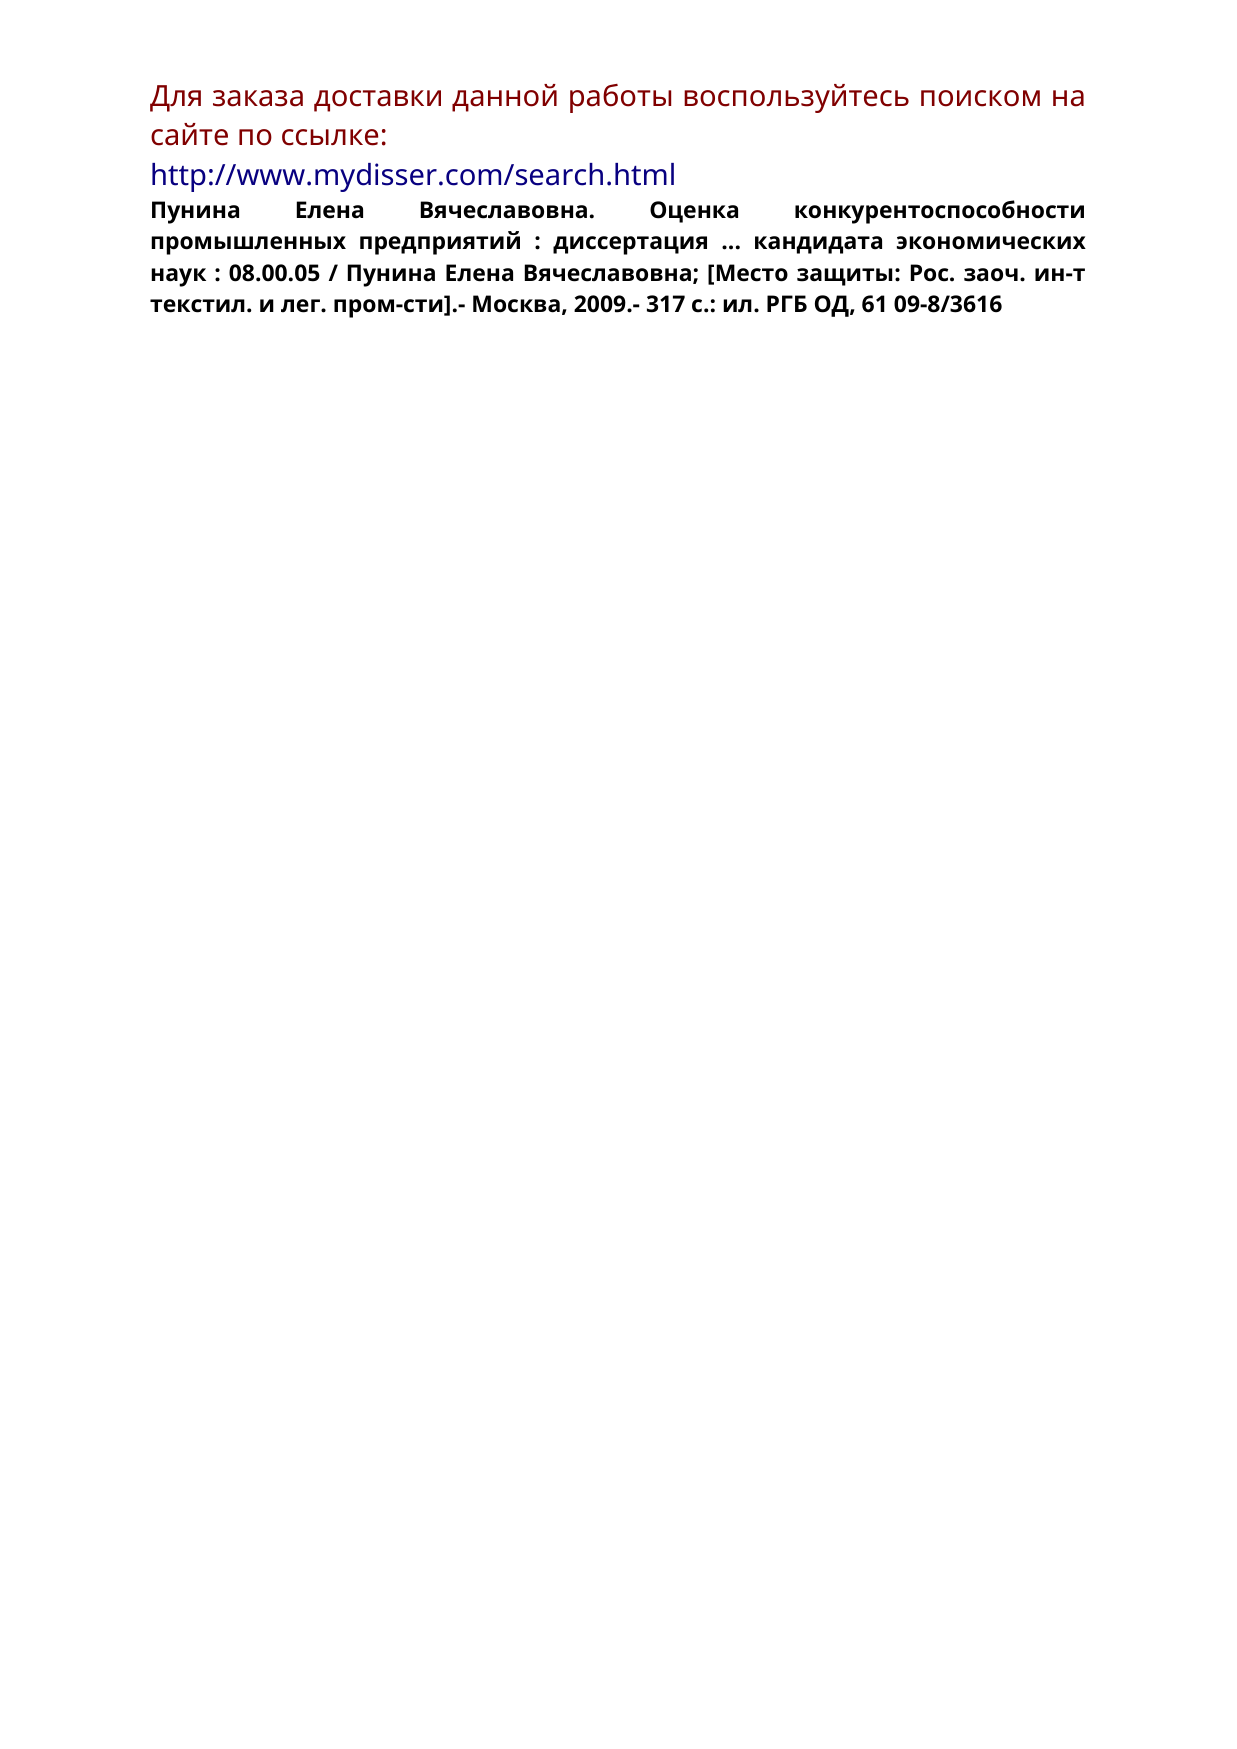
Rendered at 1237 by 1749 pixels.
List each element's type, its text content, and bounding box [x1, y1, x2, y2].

text Пунина Елена Вячеславовна. Оценка конкурентоспособности промышленных предприятий : диссертация ... кандидата экономических наук : 08.00.05 / Пунина Елена Вячеславовна; [Место защиты: Рос. заоч. ин-т текстил. и лег. пром-сти].- Москва, 2009.- 317 с.: ил. РГБ ОД, 61 09-8/3616 [150, 194, 1086, 319]
